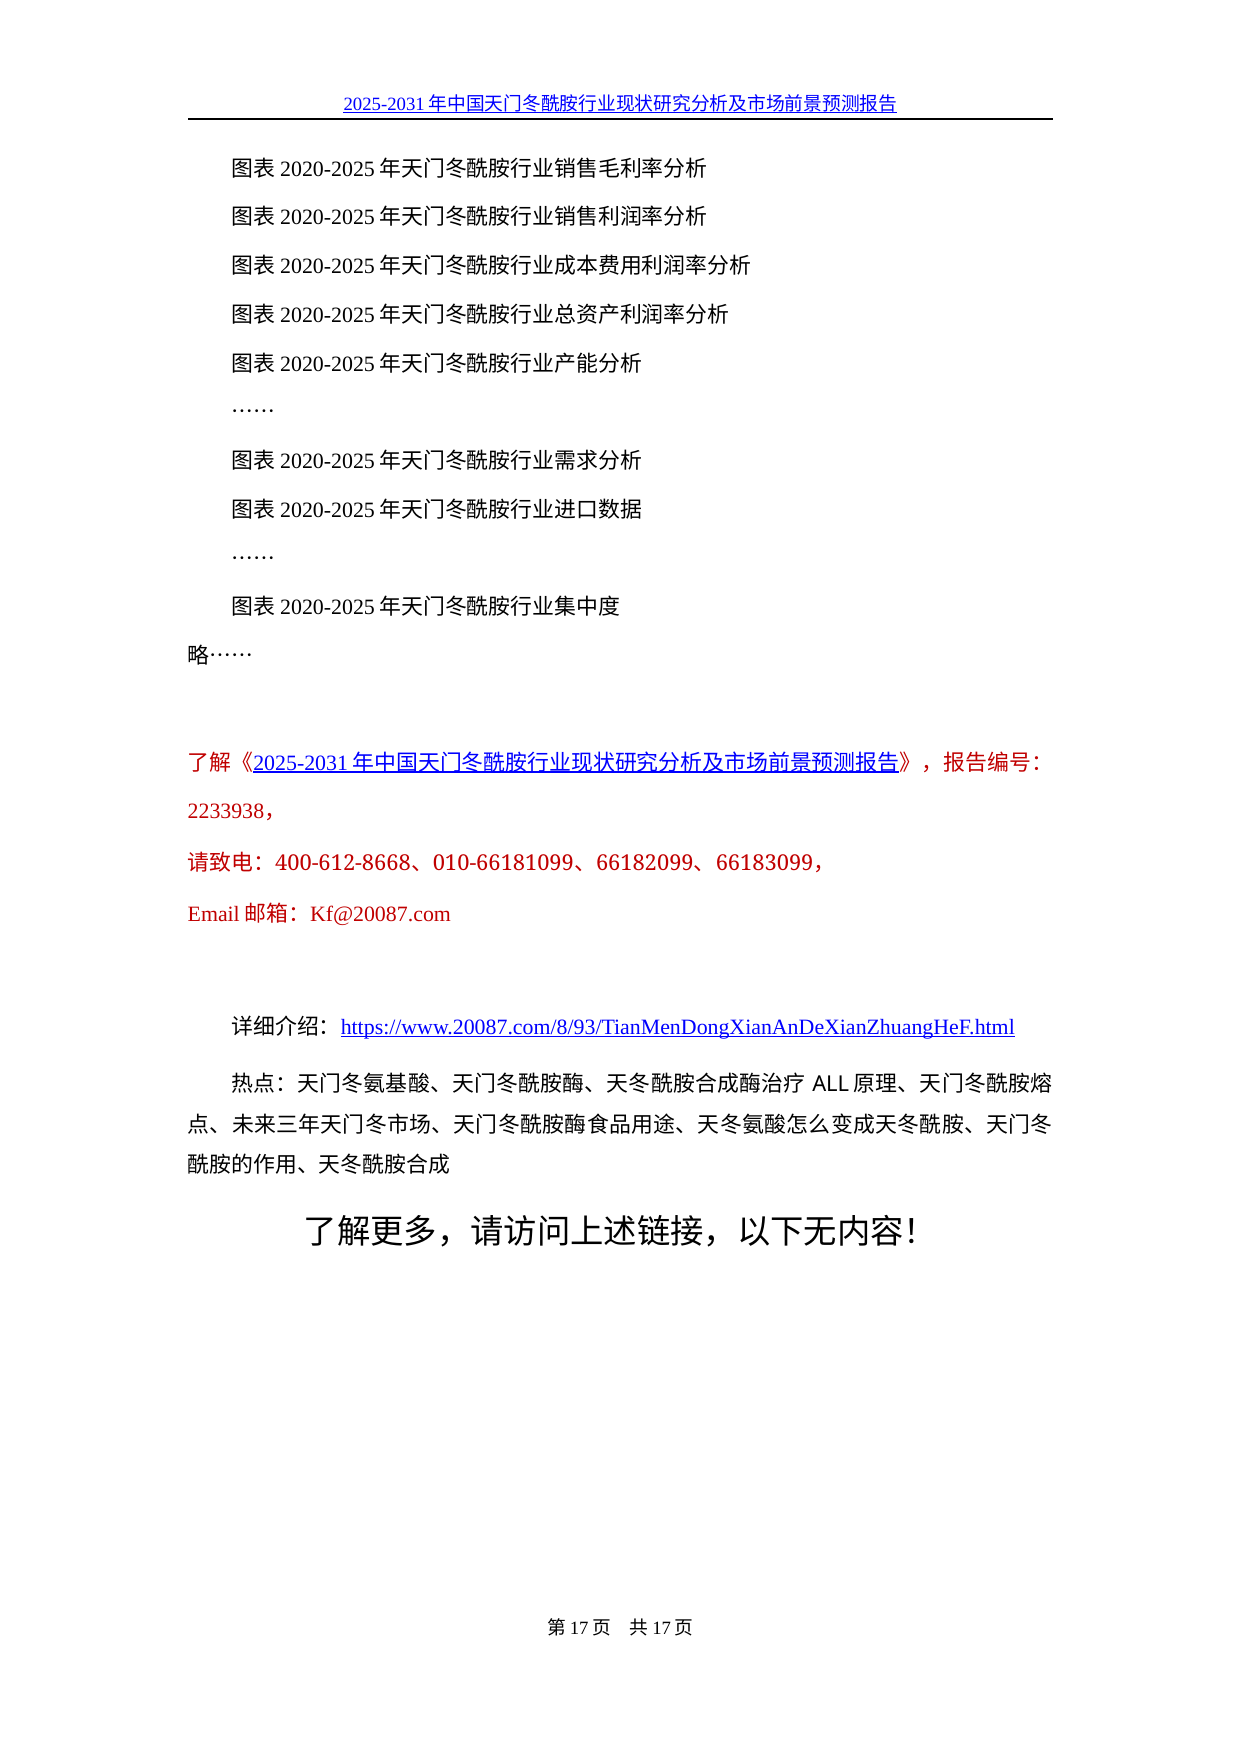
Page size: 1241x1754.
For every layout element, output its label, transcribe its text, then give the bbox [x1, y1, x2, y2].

text 了解《2025-2031年中国天门冬酰胺行业现状研究分析及市场前景预测报告》，报告编号：2233938， [187, 744, 1053, 825]
text 热点：天门冬氨基酸、天门冬酰胺酶、天冬酰胺合成酶治疗ALL原理、天门冬酰胺熔点、未来三年天门冬市场、天门冬酰胺酶食品用途、天冬氨酸怎么变成天冬酰胺、天门冬酰胺的作用、天冬酰胺合成 [187, 1066, 1053, 1179]
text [187, 150, 1053, 670]
text Email邮箱：Kf@20087.com [187, 896, 1053, 928]
title 了解更多，请访问上述链接，以下无内容！ [187, 1197, 1053, 1262]
text 详细介绍：https://www.20087.com/8/93/TianMenDongXianAnDeXianZhuangHeF.html [187, 1009, 1053, 1041]
text 请致电：400-612-8668、010-66181099、66182099、66183099， [187, 844, 1053, 877]
